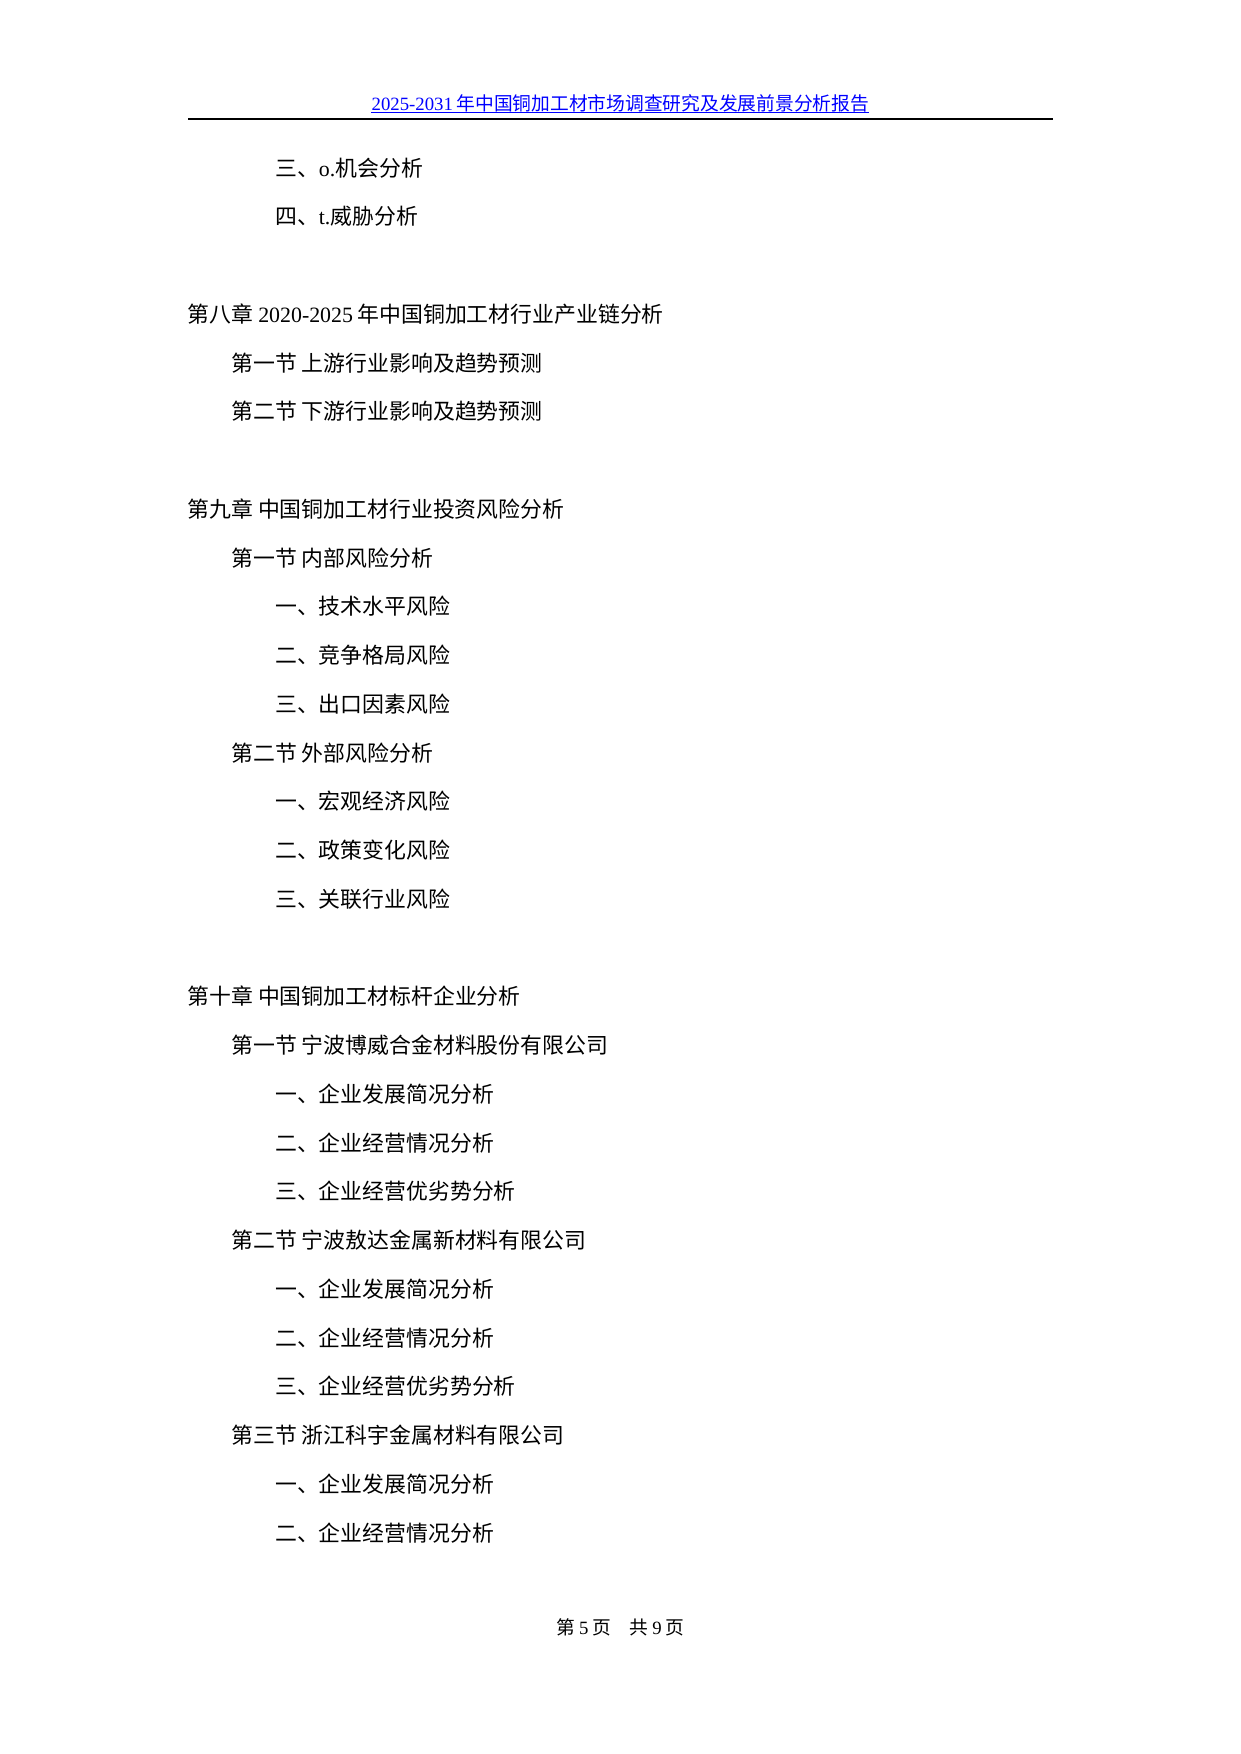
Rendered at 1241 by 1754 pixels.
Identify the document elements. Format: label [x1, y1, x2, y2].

text [187, 150, 1053, 1548]
